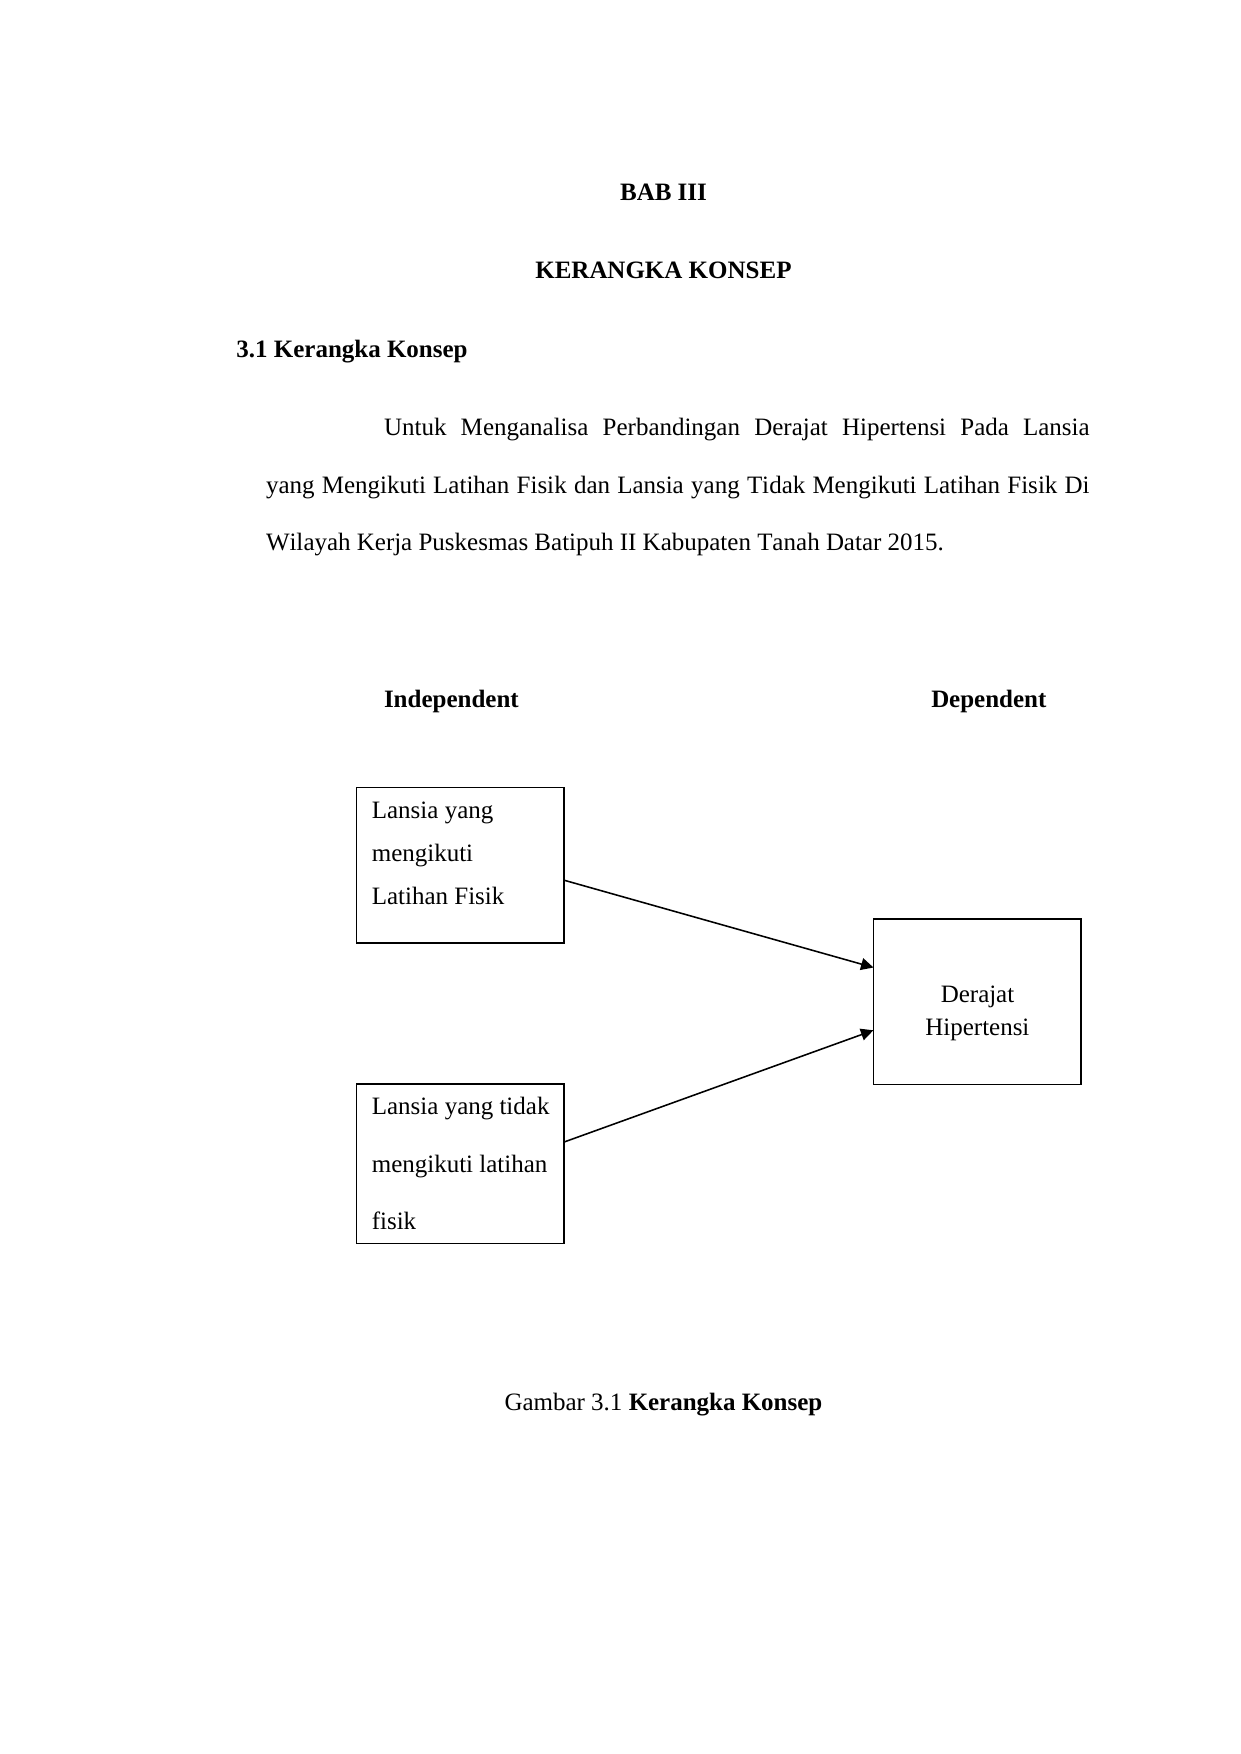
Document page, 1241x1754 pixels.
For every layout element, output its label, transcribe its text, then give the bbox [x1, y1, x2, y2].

text Independent Dependent [266, 684, 1090, 713]
text 3.1 Kerangka Konsep [236, 334, 1090, 363]
text Untuk Menganalisa Perbandingan Derajat Hipertensi Pada Lansia yang Mengikuti Latihan Fisik dan Lansia yang Tidak Mengikuti Latihan Fisik Di Wilayah Kerja Puskesmas Batipuh II Kabupaten Tanah Datar 2015. [266, 412, 1090, 556]
text Gambar 3.1 Kerangka Konsep [236, 1387, 1090, 1416]
text KERANGKA KONSEP [236, 256, 1090, 284]
text BAB III [236, 177, 1090, 206]
